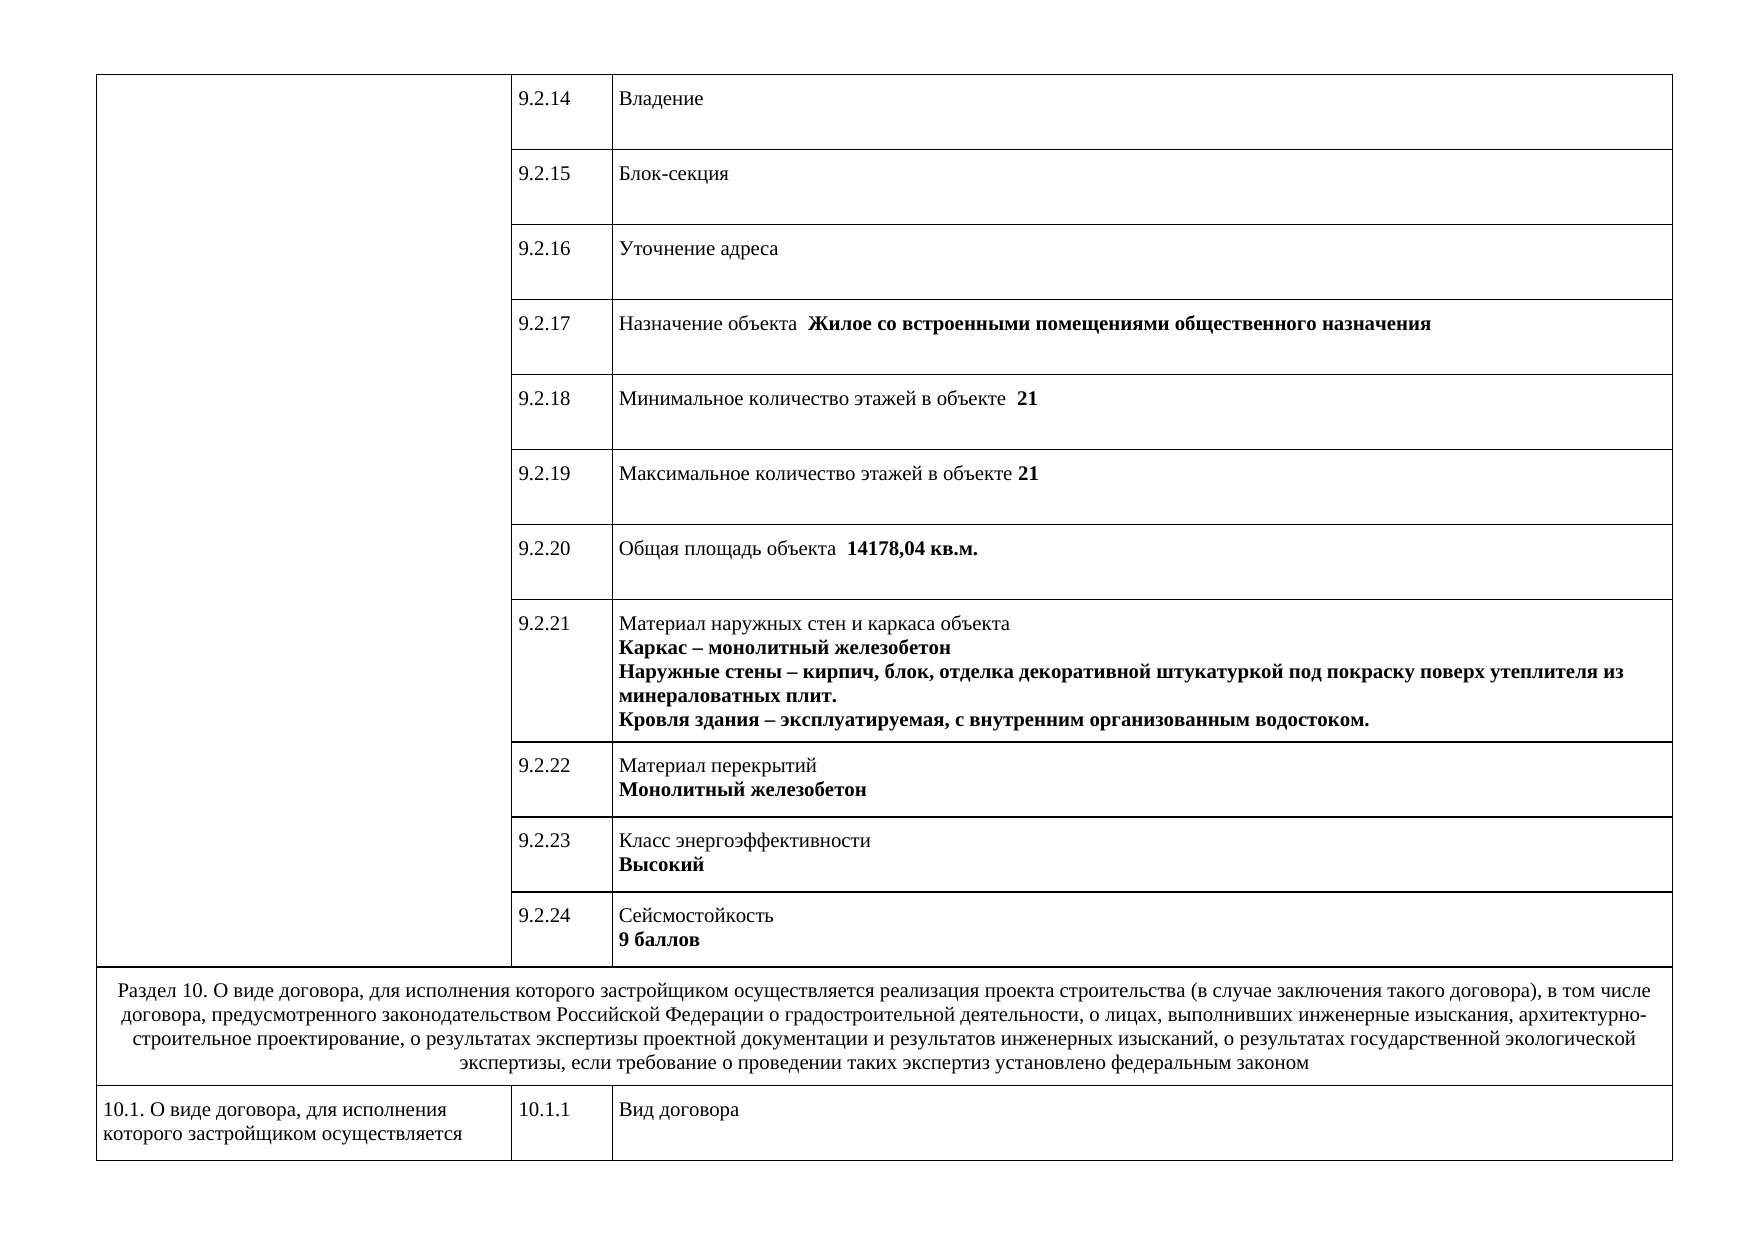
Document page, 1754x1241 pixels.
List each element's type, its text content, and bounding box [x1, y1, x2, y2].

table_cell Общая площадь объекта 14178,04 кв.м. [613, 525, 1672, 599]
table_cell Блок-секция [613, 150, 1672, 224]
table_cell 9.2.22 [512, 743, 612, 816]
table_cell Максимальное количество этажей в объекте 21 [613, 450, 1672, 524]
table_cell Раздел 10. О виде договора, для исполнения которого застройщиком осуществляется реализация проекта строительства (в случае заключения такого договора), в том числе договора, предусмотренного законодательством Российской Федерации о градостроительной деятельности, о лицах, выполнивших инженерные изыскания, архитектурно-строительное проектирование, о результатах экспертизы проектной документации и результатов инженерных изысканий, о результатах государственной экологической экспертизы, если требование о проведении таких экспертиз установлено федеральным законом [97, 968, 1672, 1085]
table_cell Назначение объекта Жилое со встроенными помещениями общественного назначения [613, 300, 1672, 374]
table_cell Материал наружных стен и каркаса объекта Каркас – монолитный железобетон Наружные стены – кирпич, блок, отделка декоративной штукатуркой под покраску поверх утеплителя из минераловатных плит. Кровля здания – эксплуатируемая, с внутренним организованным водостоком. [613, 600, 1672, 741]
table_cell 9.2.23 [512, 818, 612, 891]
table_cell 9.2.21 [512, 600, 612, 741]
table_cell Минимальное количество этажей в объекте 21 [613, 375, 1672, 449]
table_cell Вид договора [613, 1086, 1672, 1160]
table_cell 9.2.14 [512, 75, 612, 149]
table_cell 9.2.18 [512, 375, 612, 449]
table_cell Класс энергоэффективности Высокий [613, 818, 1672, 891]
table_cell Владение [613, 75, 1672, 149]
table_cell 9.2.19 [512, 450, 612, 524]
table_cell 9.2.15 [512, 150, 612, 224]
table_cell 9.2.16 [512, 225, 612, 299]
table_cell Материал перекрытий Монолитный железобетон [613, 743, 1672, 816]
table_cell 9.2.24 [512, 893, 612, 966]
table_cell Уточнение адреса [613, 225, 1672, 299]
table_cell 10.1.1 [512, 1086, 612, 1160]
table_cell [97, 1086, 511, 1160]
table_cell Сейсмостойкость 9 баллов [613, 893, 1672, 966]
table_cell 9.2.17 [512, 300, 612, 374]
table_cell 9.2.20 [512, 525, 612, 599]
